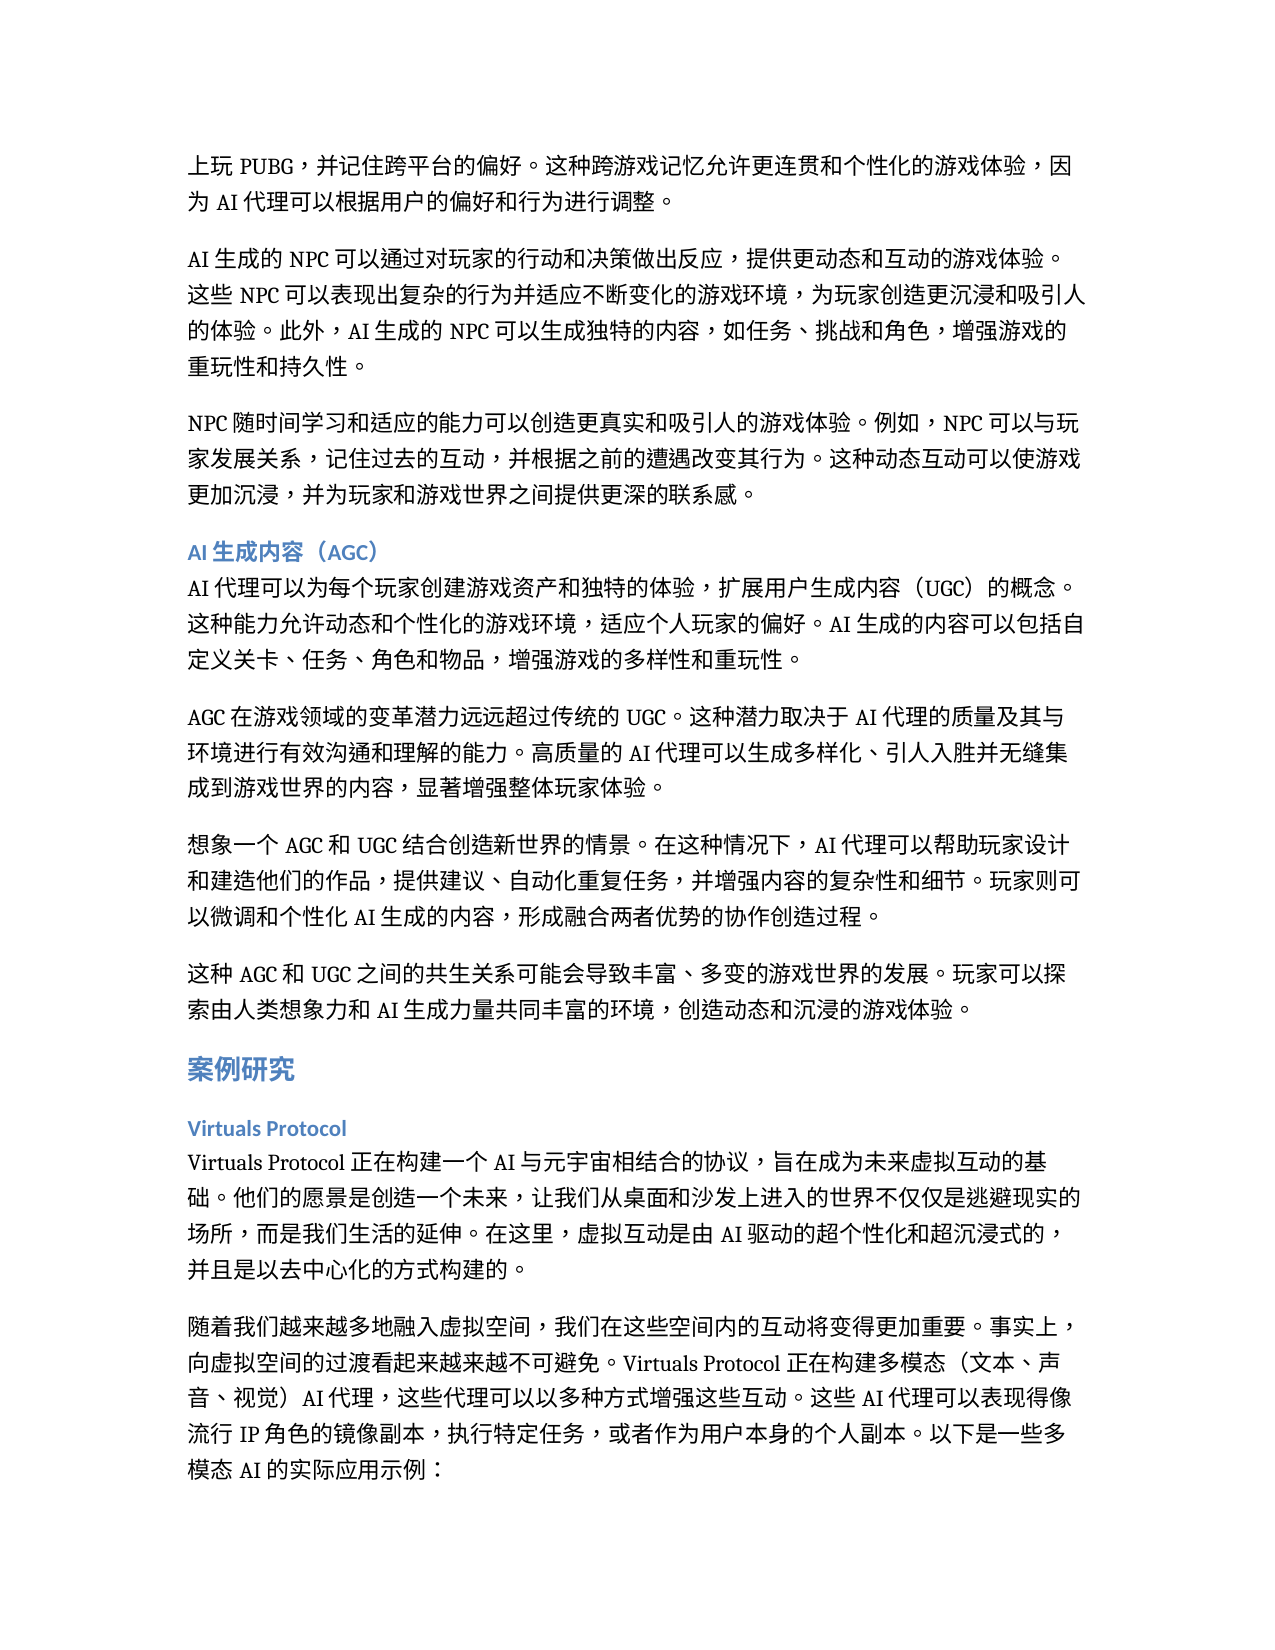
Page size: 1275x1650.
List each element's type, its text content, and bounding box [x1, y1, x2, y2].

text AGC 在游戏领域的变革潜力远远超过传统的 UGC。这种潜力取决于 AI 代理的质量及其与环境进行有效沟通和理解的能力。高质量的 AI 代理可以生成多样化、引人入胜并无缝集成到游戏世界的内容，显著增强整体玩家体验。 [187, 701, 1087, 804]
subtitle Virtuals Protocol [187, 1114, 1087, 1142]
text Virtuals Protocol 正在构建一个 AI 与元宇宙相结合的协议，旨在成为未来虚拟互动的基础。他们的愿景是创造一个未来，让我们从桌面和沙发上进入的世界不仅仅是逃避现实的场所，而是我们生活的延伸。在这里，虚拟互动是由 AI 驱动的超个性化和超沉浸式的，并且是以去中心化的方式构建的。 [187, 1146, 1087, 1285]
subtitle AI 生成内容（AGC） [187, 536, 1087, 567]
text NPC 随时间学习和适应的能力可以创造更真实和吸引人的游戏体验。例如，NPC 可以与玩家发展关系，记住过去的互动，并根据之前的遭遇改变其行为。这种动态互动可以使游戏更加沉浸，并为玩家和游戏世界之间提供更深的联系感。 [187, 407, 1087, 510]
text 随着我们越来越多地融入虚拟空间，我们在这些空间内的互动将变得更加重要。事实上，向虚拟空间的过渡看起来越来越不可避免。Virtuals Protocol 正在构建多模态（文本、声音、视觉）AI 代理，这些代理可以以多种方式增强这些互动。这些 AI 代理可以表现得像流行 IP 角色的镜像副本，执行特定任务，或者作为用户本身的个人副本。以下是一些多模态 AI 的实际应用示例： [187, 1311, 1087, 1486]
text AI 代理可以为每个玩家创建游戏资产和独特的体验，扩展用户生成内容（UGC）的概念。这种能力允许动态和个性化的游戏环境，适应个人玩家的偏好。AI 生成的内容可以包括自定义关卡、任务、角色和物品，增强游戏的多样性和重玩性。 [187, 572, 1087, 675]
text 想象一个 AGC 和 UGC 结合创造新世界的情景。在这种情况下，AI 代理可以帮助玩家设计和建造他们的作品，提供建议、自动化重复任务，并增强内容的复杂性和细节。玩家则可以微调和个性化 AI 生成的内容，形成融合两者优势的协作创造过程。 [187, 829, 1087, 932]
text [187, 150, 1087, 217]
text AI 生成的 NPC 可以通过对玩家的行动和决策做出反应，提供更动态和互动的游戏体验。这些 NPC 可以表现出复杂的行为并适应不断变化的游戏环境，为玩家创造更沉浸和吸引人的体验。此外，AI 生成的 NPC 可以生成独特的内容，如任务、挑战和角色，增强游戏的重玩性和持久性。 [187, 243, 1087, 382]
text 这种 AGC 和 UGC 之间的共生关系可能会导致丰富、多变的游戏世界的发展。玩家可以探索由人类想象力和 AI 生成力量共同丰富的环境，创造动态和沉浸的游戏体验。 [187, 958, 1087, 1025]
subtitle 案例研究 [187, 1051, 1087, 1087]
